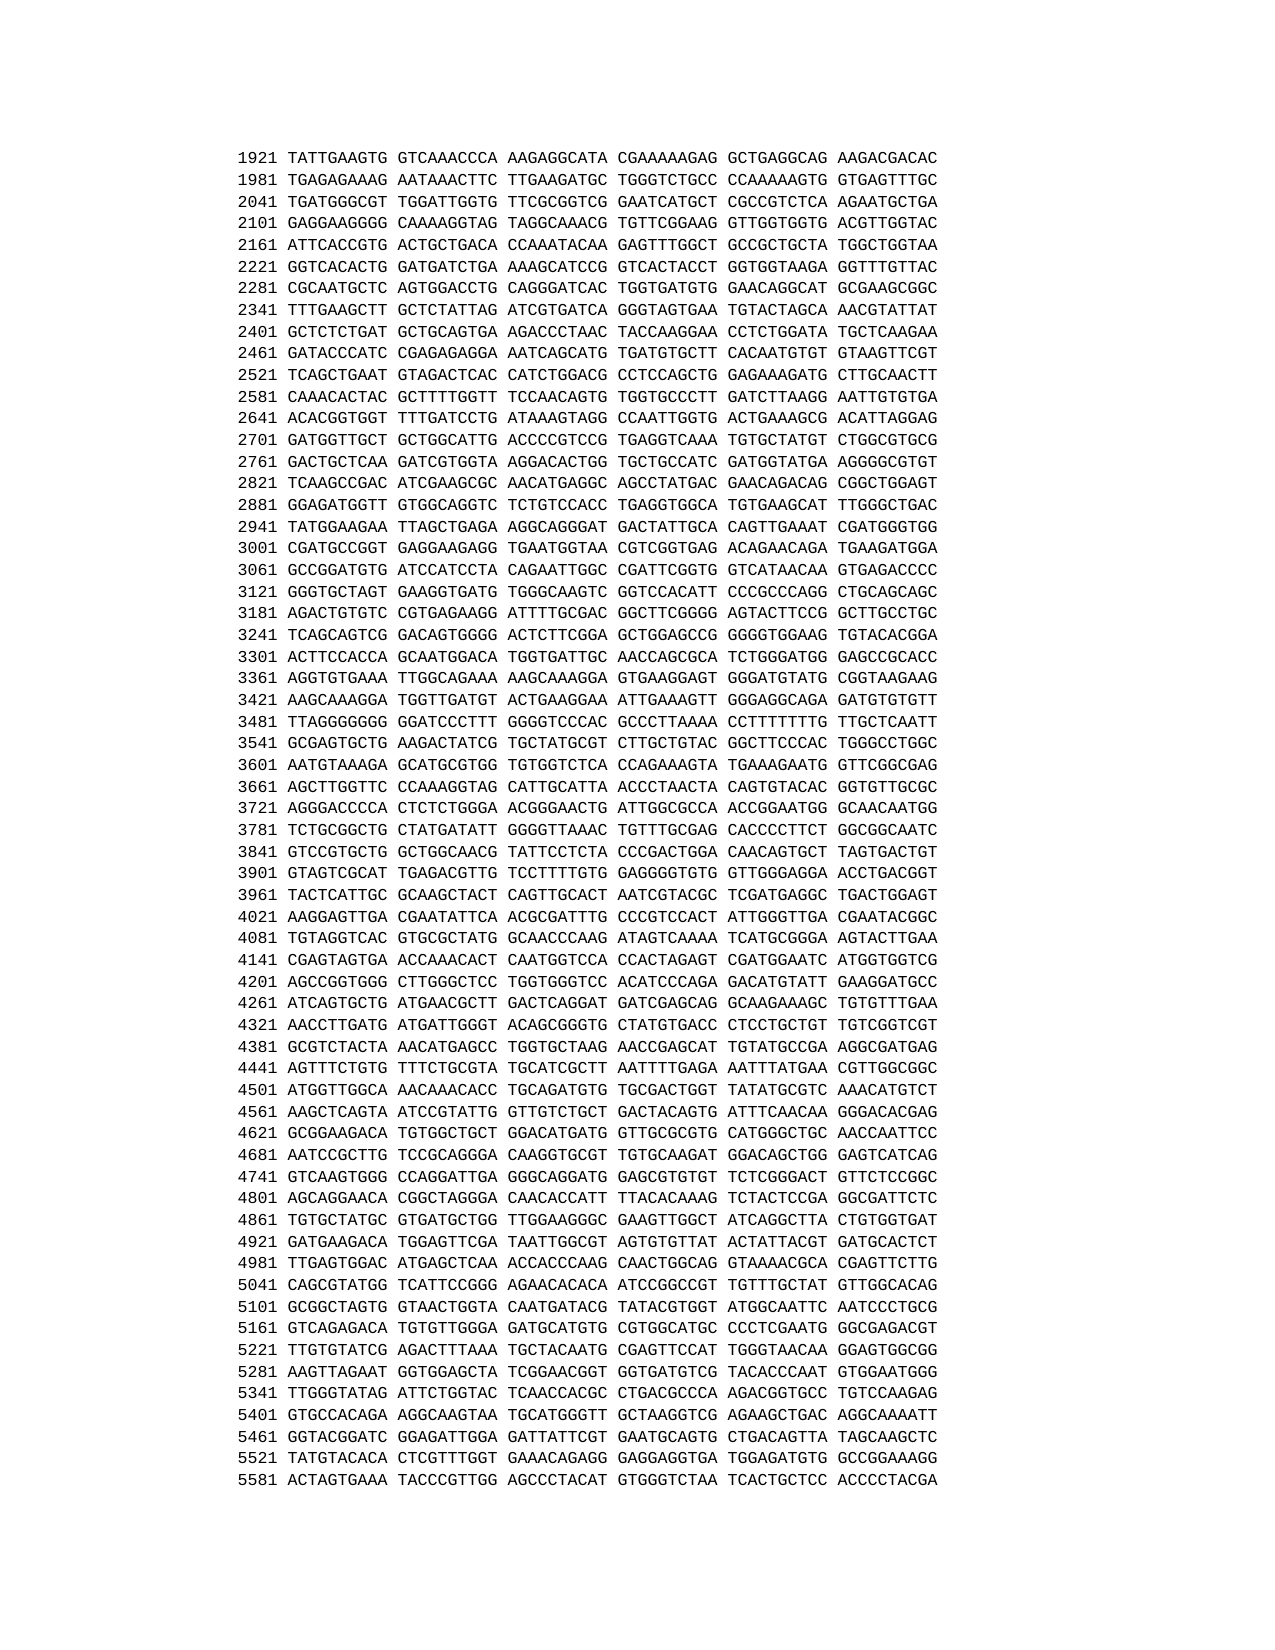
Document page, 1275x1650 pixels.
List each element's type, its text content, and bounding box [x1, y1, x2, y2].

text 3061 GCCGGATGTG ATCCATCCTA CAGAATTGGC CGATTCGGTG GTCATAACAA GTGAGACCCC [187, 562, 1125, 581]
text 4861 TGTGCTATGC GTGATGCTGG TTGGAAGGGC GAAGTTGGCT ATCAGGCTTA CTGTGGTGAT [187, 1212, 1125, 1231]
text 4021 AAGGAGTTGA CGAATATTCA ACGCGATTTG CCCGTCCACT ATTGGGTTGA CGAATACGGC [187, 908, 1125, 927]
text 3181 AGACTGTGTC CGTGAGAAGG ATTTTGCGAC GGCTTCGGGG AGTACTTCCG GCTTGCCTGC [187, 605, 1125, 624]
text 4561 AAGCTCAGTA ATCCGTATTG GTTGTCTGCT GACTACAGTG ATTTCAACAA GGGACACGAG [187, 1103, 1125, 1122]
text 3001 CGATGCCGGT GAGGAAGAGG TGAATGGTAA CGTCGGTGAG ACAGAACAGA TGAAGATGGA [187, 540, 1125, 559]
text 2941 TATGGAAGAA TTAGCTGAGA AGGCAGGGAT GACTATTGCA CAGTTGAAAT CGATGGGTGG [187, 518, 1125, 537]
text 3361 AGGTGTGAAA TTGGCAGAAA AAGCAAAGGA GTGAAGGAGT GGGATGTATG CGGTAAGAAG [187, 670, 1125, 689]
text 3301 ACTTCCACCA GCAATGGACA TGGTGATTGC AACCAGCGCA TCTGGGATGG GAGCCGCACC [187, 648, 1125, 667]
text 4681 AATCCGCTTG TCCGCAGGGA CAAGGTGCGT TGTGCAAGAT GGACAGCTGG GAGTCATCAG [187, 1147, 1125, 1166]
text 2341 TTTGAAGCTT GCTCTATTAG ATCGTGATCA GGGTAGTGAA TGTACTAGCA AACGTATTAT [187, 302, 1125, 321]
text 5461 GGTACGGATC GGAGATTGGA GATTATTCGT GAATGCAGTG CTGACAGTTA TAGCAAGCTC [187, 1428, 1125, 1447]
text 2521 TCAGCTGAAT GTAGACTCAC CATCTGGACG CCTCCAGCTG GAGAAAGATG CTTGCAACTT [187, 367, 1125, 386]
text 3241 TCAGCAGTCG GACAGTGGGG ACTCTTCGGA GCTGGAGCCG GGGGTGGAAG TGTACACGGA [187, 627, 1125, 646]
text 4201 AGCCGGTGGG CTTGGGCTCC TGGTGGGTCC ACATCCCAGA GACATGTATT GAAGGATGCC [187, 973, 1125, 992]
text 2821 TCAAGCCGAC ATCGAAGCGC AACATGAGGC AGCCTATGAC GAACAGACAG CGGCTGGAGT [187, 475, 1125, 494]
text 3721 AGGGACCCCA CTCTCTGGGA ACGGGAACTG ATTGGCGCCA ACCGGAATGG GCAACAATGG [187, 800, 1125, 819]
text 3961 TACTCATTGC GCAAGCTACT CAGTTGCACT AATCGTACGC TCGATGAGGC TGACTGGAGT [187, 887, 1125, 906]
text 4261 ATCAGTGCTG ATGAACGCTT GACTCAGGAT GATCGAGCAG GCAAGAAAGC TGTGTTTGAA [187, 995, 1125, 1014]
text 4501 ATGGTTGGCA AACAAACACC TGCAGATGTG TGCGACTGGT TATATGCGTC AAACATGTCT [187, 1082, 1125, 1101]
text 5101 GCGGCTAGTG GTAACTGGTA CAATGATACG TATACGTGGT ATGGCAATTC AATCCCTGCG [187, 1298, 1125, 1317]
text 5221 TTGTGTATCG AGACTTTAAA TGCTACAATG CGAGTTCCAT TGGGTAACAA GGAGTGGCGG [187, 1342, 1125, 1361]
text 4441 AGTTTCTGTG TTTCTGCGTA TGCATCGCTT AATTTTGAGA AATTTATGAA CGTTGGCGGC [187, 1060, 1125, 1079]
text 5281 AAGTTAGAAT GGTGGAGCTA TCGGAACGGT GGTGATGTCG TACACCCAAT GTGGAATGGG [187, 1363, 1125, 1382]
text 2641 ACACGGTGGT TTTGATCCTG ATAAAGTAGG CCAATTGGTG ACTGAAAGCG ACATTAGGAG [187, 410, 1125, 429]
text 3661 AGCTTGGTTC CCAAAGGTAG CATTGCATTA ACCCTAACTA CAGTGTACAC GGTGTTGCGC [187, 778, 1125, 797]
text 5041 CAGCGTATGG TCATTCCGGG AGAACACACA ATCCGGCCGT TGTTTGCTAT GTTGGCACAG [187, 1277, 1125, 1296]
text 4081 TGTAGGTCAC GTGCGCTATG GCAACCCAAG ATAGTCAAAA TCATGCGGGA AGTACTTGAA [187, 930, 1125, 949]
text 2041 TGATGGGCGT TGGATTGGTG TTCGCGGTCG GAATCATGCT CGCCGTCTCA AGAATGCTGA [187, 193, 1125, 212]
text 3121 GGGTGCTAGT GAAGGTGATG TGGGCAAGTC GGTCCACATT CCCGCCCAGG CTGCAGCAGC [187, 583, 1125, 602]
text 2281 CGCAATGCTC AGTGGACCTG CAGGGATCAC TGGTGATGTG GAACAGGCAT GCGAAGCGGC [187, 280, 1125, 299]
text 4321 AACCTTGATG ATGATTGGGT ACAGCGGGTG CTATGTGACC CTCCTGCTGT TGTCGGTCGT [187, 1017, 1125, 1036]
text 4921 GATGAAGACA TGGAGTTCGA TAATTGGCGT AGTGTGTTAT ACTATTACGT GATGCACTCT [187, 1233, 1125, 1252]
text 5521 TATGTACACA CTCGTTTGGT GAAACAGAGG GAGGAGGTGA TGGAGATGTG GCCGGAAAGG [187, 1450, 1125, 1469]
text 1921 TATTGAAGTG GTCAAACCCA AAGAGGCATA CGAAAAAGAG GCTGAGGCAG AAGACGACAC [187, 150, 1125, 169]
text 4801 AGCAGGAACA CGGCTAGGGA CAACACCATT TTACACAAAG TCTACTCCGA GGCGATTCTC [187, 1190, 1125, 1209]
text 2101 GAGGAAGGGG CAAAAGGTAG TAGGCAAACG TGTTCGGAAG GTTGGTGGTG ACGTTGGTAC [187, 215, 1125, 234]
text 2761 GACTGCTCAA GATCGTGGTA AGGACACTGG TGCTGCCATC GATGGTATGA AGGGGCGTGT [187, 453, 1125, 472]
text 3541 GCGAGTGCTG AAGACTATCG TGCTATGCGT CTTGCTGTAC GGCTTCCCAC TGGGCCTGGC [187, 735, 1125, 754]
text 4381 GCGTCTACTA AACATGAGCC TGGTGCTAAG AACCGAGCAT TGTATGCCGA AGGCGATGAG [187, 1038, 1125, 1057]
text 3421 AAGCAAAGGA TGGTTGATGT ACTGAAGGAA ATTGAAAGTT GGGAGGCAGA GATGTGTGTT [187, 692, 1125, 711]
text 2401 GCTCTCTGAT GCTGCAGTGA AGACCCTAAC TACCAAGGAA CCTCTGGATA TGCTCAAGAA [187, 323, 1125, 342]
text 3481 TTAGGGGGGG GGATCCCTTT GGGGTCCCAC GCCCTTAAAA CCTTTTTTTG TTGCTCAATT [187, 713, 1125, 732]
text 4141 CGAGTAGTGA ACCAAACACT CAATGGTCCA CCACTAGAGT CGATGGAATC ATGGTGGTCG [187, 952, 1125, 971]
text 4981 TTGAGTGGAC ATGAGCTCAA ACCACCCAAG CAACTGGCAG GTAAAACGCA CGAGTTCTTG [187, 1255, 1125, 1274]
text 2221 GGTCACACTG GATGATCTGA AAAGCATCCG GTCACTACCT GGTGGTAAGA GGTTTGTTAC [187, 258, 1125, 277]
text 1981 TGAGAGAAAG AATAAACTTC TTGAAGATGC TGGGTCTGCC CCAAAAAGTG GTGAGTTTGC [187, 172, 1125, 191]
text 3781 TCTGCGGCTG CTATGATATT GGGGTTAAAC TGTTTGCGAG CACCCCTTCT GGCGGCAATC [187, 822, 1125, 841]
text 3901 GTAGTCGCAT TGAGACGTTG TCCTTTTGTG GAGGGGTGTG GTTGGGAGGA ACCTGACGGT [187, 865, 1125, 884]
text 4741 GTCAAGTGGG CCAGGATTGA GGGCAGGATG GAGCGTGTGT TCTCGGGACT GTTCTCCGGC [187, 1168, 1125, 1187]
text 2881 GGAGATGGTT GTGGCAGGTC TCTGTCCACC TGAGGTGGCA TGTGAAGCAT TTGGGCTGAC [187, 497, 1125, 516]
text 5581 ACTAGTGAAA TACCCGTTGG AGCCCTACAT GTGGGTCTAA TCACTGCTCC ACCCCTACGA [187, 1472, 1125, 1491]
text 3841 GTCCGTGCTG GCTGGCAACG TATTCCTCTA CCCGACTGGA CAACAGTGCT TAGTGACTGT [187, 843, 1125, 862]
text 2461 GATACCCATC CGAGAGAGGA AATCAGCATG TGATGTGCTT CACAATGTGT GTAAGTTCGT [187, 345, 1125, 364]
text 4621 GCGGAAGACA TGTGGCTGCT GGACATGATG GTTGCGCGTG CATGGGCTGC AACCAATTCC [187, 1125, 1125, 1144]
text 3601 AATGTAAAGA GCATGCGTGG TGTGGTCTCA CCAGAAAGTA TGAAAGAATG GTTCGGCGAG [187, 757, 1125, 776]
text 2581 CAAACACTAC GCTTTTGGTT TCCAACAGTG TGGTGCCCTT GATCTTAAGG AATTGTGTGA [187, 388, 1125, 407]
text 5161 GTCAGAGACA TGTGTTGGGA GATGCATGTG CGTGGCATGC CCCTCGAATG GGCGAGACGT [187, 1320, 1125, 1339]
text 2701 GATGGTTGCT GCTGGCATTG ACCCCGTCCG TGAGGTCAAA TGTGCTATGT CTGGCGTGCG [187, 432, 1125, 451]
text 2161 ATTCACCGTG ACTGCTGACA CCAAATACAA GAGTTTGGCT GCCGCTGCTA TGGCTGGTAA [187, 237, 1125, 256]
text 5341 TTGGGTATAG ATTCTGGTAC TCAACCACGC CTGACGCCCA AGACGGTGCC TGTCCAAGAG [187, 1385, 1125, 1404]
text 5401 GTGCCACAGA AGGCAAGTAA TGCATGGGTT GCTAAGGTCG AGAAGCTGAC AGGCAAAATT [187, 1407, 1125, 1426]
